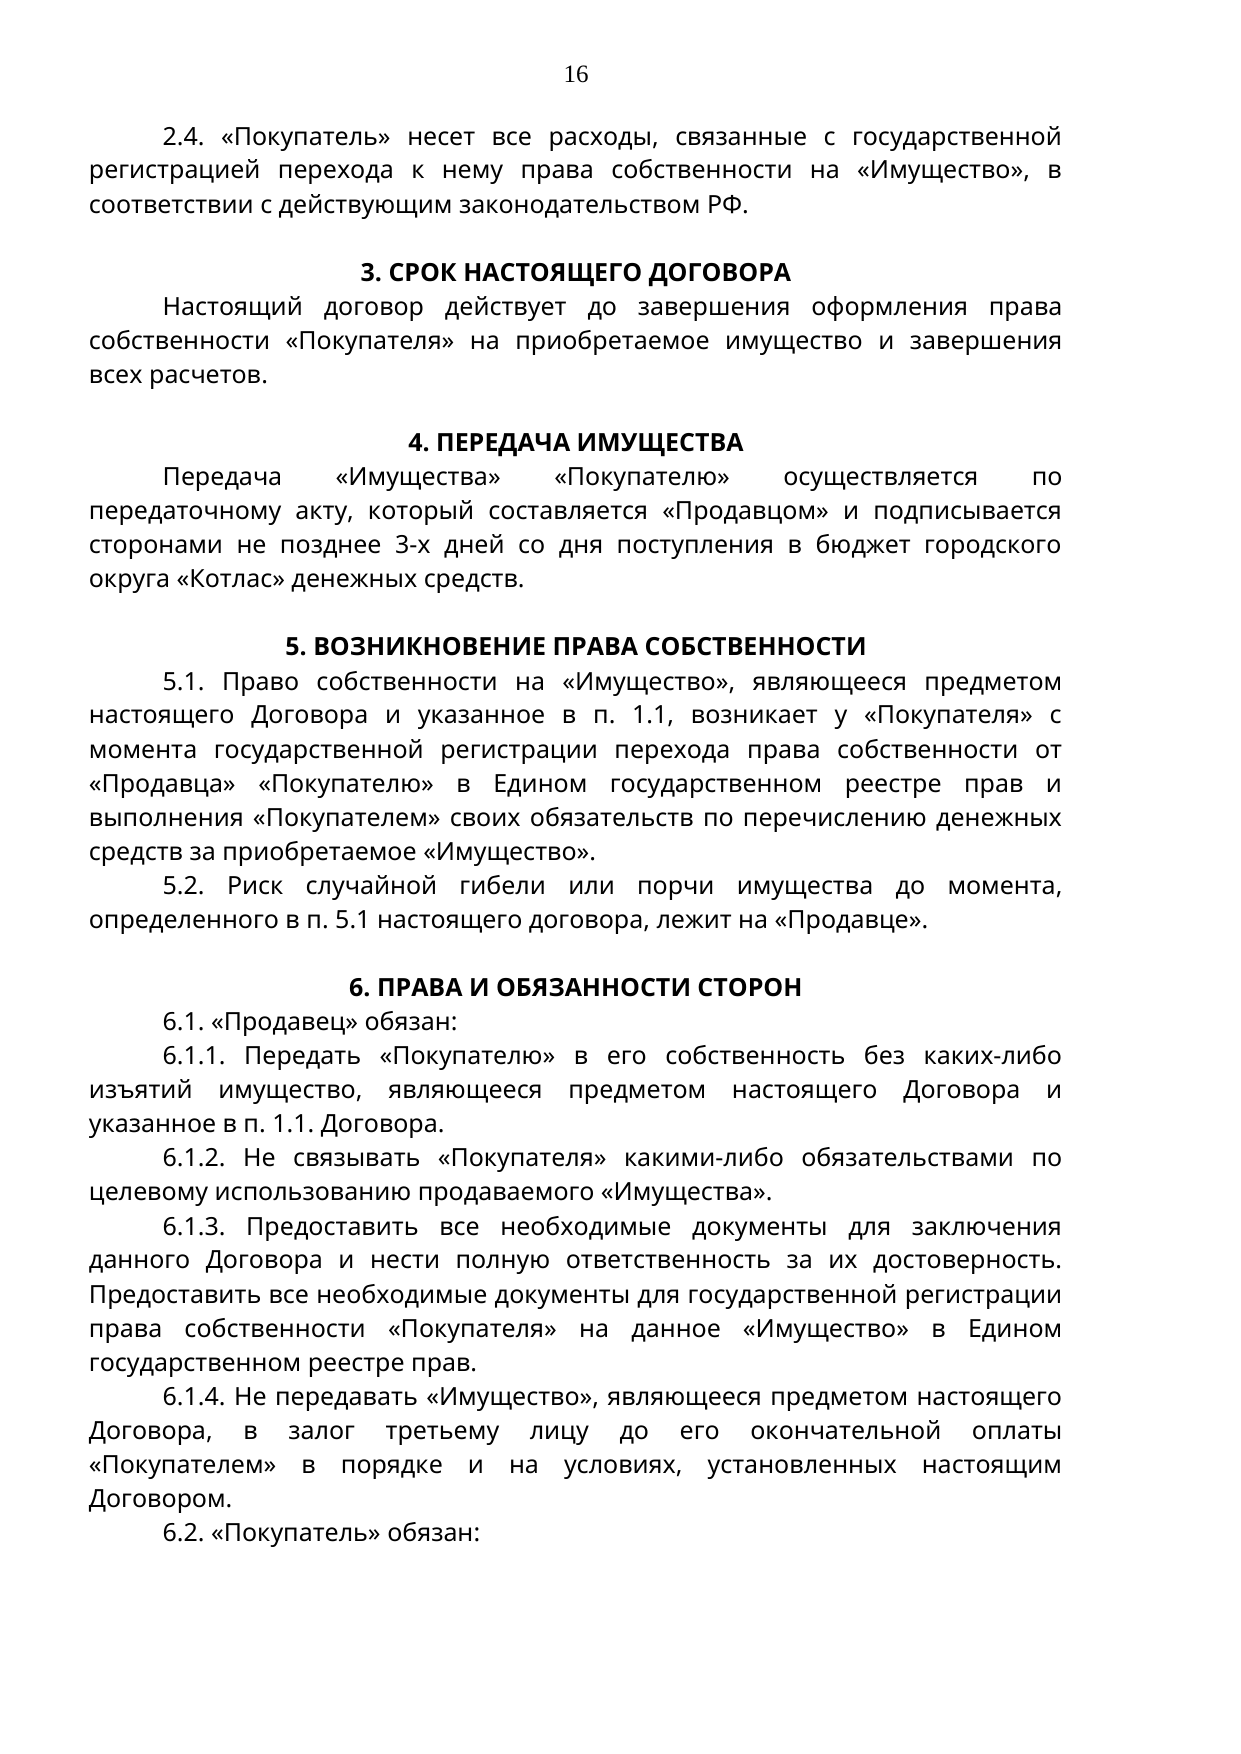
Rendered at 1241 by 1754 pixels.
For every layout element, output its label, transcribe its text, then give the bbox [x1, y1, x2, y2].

text 6.1.1. Передать «Покупателю» в его собственность без каких-либо изъятий имущество, являющееся предметом настоящего Договора и указанное в п. 1.1. Договора. [89, 1038, 1063, 1140]
text 6.2. «Покупатель» обязан: [89, 1515, 1063, 1549]
text 3. СРОК НАСТОЯЩЕГО ДОГОВОРА [89, 254, 1063, 288]
text 6.1. «Продавец» обязан: [89, 1004, 1063, 1038]
text 2.4. «Покупатель» несет все расходы, связанные с государственной регистрацией перехода к нему права собственности на «Имущество», в соответствии с действующим законодательством РФ. [89, 118, 1063, 220]
text 5. ВОЗНИКНОВЕНИЕ ПРАВА СОБСТВЕННОСТИ [89, 629, 1063, 663]
text 4. ПЕРЕДАЧА ИМУЩЕСТВА [89, 425, 1063, 459]
text Настоящий договор действует до завершения оформления права собственности «Покупателя» на приобретаемое имущество и завершения всех расчетов. [89, 288, 1063, 391]
text 6. ПРАВА И ОБЯЗАННОСТИ СТОРОН [89, 970, 1063, 1004]
text 6.1.4. Не передавать «Имущество», являющееся предметом настоящего Договора, в залог третьему лицу до его окончательной оплаты «Покупателем» в порядке и на условиях, установленных настоящим Договором. [89, 1378, 1063, 1515]
text 6.1.2. Не связывать «Покупателя» какими-либо обязательствами по целевому использованию продаваемого «Имущества». [89, 1140, 1063, 1208]
text 6.1.3. Предоставить все необходимые документы для заключения данного Договора и нести полную ответственность за их достоверность. Предоставить все необходимые документы для государственной регистрации права собственности «Покупателя» на данное «Имущество» в Едином государственном реестре прав. [89, 1208, 1063, 1378]
text Передача «Имущества» «Покупателю» осуществляется по передаточному акту, который составляется «Продавцом» и подписывается сторонами не позднее 3-х дней со дня поступления в бюджет городского округа «Котлас» денежных средств. [89, 459, 1063, 595]
text 5.2. Риск случайной гибели или порчи имущества до момента, определенного в п. 5.1 настоящего договора, лежит на «Продавце». [89, 867, 1063, 936]
text 5.1. Право собственности на «Имущество», являющееся предметом настоящего Договора и указанное в п. 1.1, возникает у «Покупателя» с момента государственной регистрации перехода права собственности от «Продавца» «Покупателю» в Едином государственном реестре прав и выполнения «Покупателем» своих обязательств по перечислению денежных средств за приобретаемое «Имущество». [89, 663, 1063, 867]
